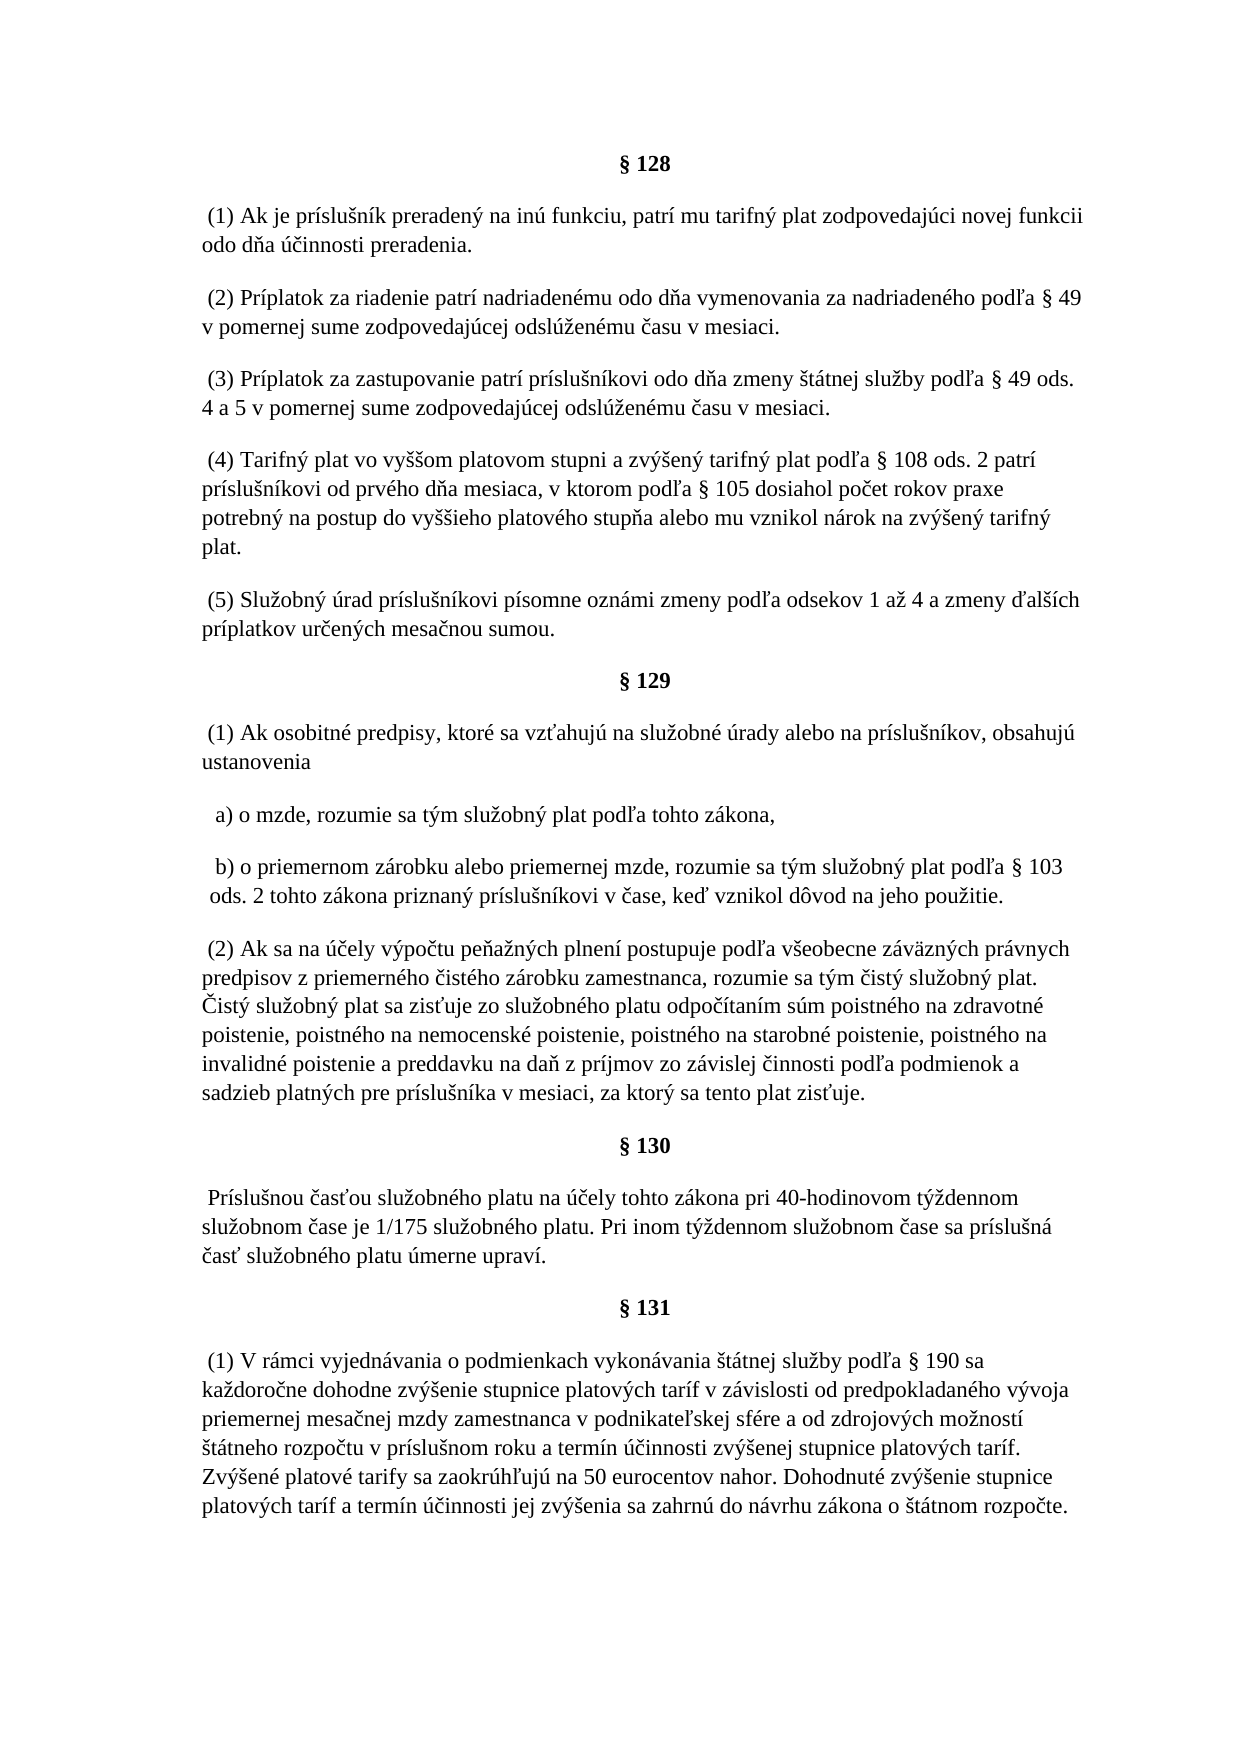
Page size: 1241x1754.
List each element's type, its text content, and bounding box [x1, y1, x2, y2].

text (3) Príplatok za zastupovanie patrí príslušníkovi odo dňa zmeny štátnej služby podľa § 49 ods. 4 a 5 v pomernej sume zodpovedajúcej odslúženému času v mesiaci. [202, 365, 1090, 420]
text § 130 [194, 1132, 1090, 1158]
text § 128 [194, 150, 1090, 176]
text § 131 [194, 1294, 1090, 1321]
text Príslušnou časťou služobného platu na účely tohto zákona pri 40-hodinovom týždennom služobnom čase je 1/175 služobného platu. Pri inom týždennom služobnom čase sa príslušná časť služobného platu úmerne upraví. [202, 1184, 1090, 1268]
text (2) Príplatok za riadenie patrí nadriadenému odo dňa vymenovania za nadriadeného podľa § 49 v pomernej sume zodpovedajúcej odslúženému času v mesiaci. [202, 284, 1090, 339]
text (5) Služobný úrad príslušníkovi písomne oznámi zmeny podľa odsekov 1 až 4 a zmeny ďalších príplatkov určených mesačnou sumou. [202, 586, 1090, 641]
text b) o priemernom zárobku alebo priemernej mzde, rozumie sa tým služobný plat podľa § 103 ods. 2 tohto zákona priznaný príslušníkovi v čase, keď vznikol dôvod na jeho použitie. [209, 853, 1090, 908]
text a) o mzde, rozumie sa tým služobný plat podľa tohto zákona, [209, 801, 1090, 827]
text (2) Ak sa na účely výpočtu peňažných plnení postupuje podľa všeobecne záväzných právnych predpisov z priemerného čistého zárobku zamestnanca, rozumie sa tým čistý služobný plat. Čistý služobný plat sa zisťuje zo služobného platu odpočítaním súm poistného na zdravotné poistenie, poistného na nemocenské poistenie, poistného na starobné poistenie, poistného na invalidné poistenie a preddavku na daň z príjmov zo závislej činnosti podľa podmienok a sadzieb platných pre príslušníka v mesiaci, za ktorý sa tento plat zisťuje. [202, 934, 1090, 1106]
text (1) Ak je príslušník preradený na inú funkciu, patrí mu tarifný plat zodpovedajúci novej funkcii odo dňa účinnosti preradenia. [202, 202, 1090, 258]
text (1) V rámci vyjednávania o podmienkach vykonávania štátnej služby podľa § 190 sa každoročne dohodne zvýšenie stupnice platových taríf v závislosti od predpokladaného vývoja priemernej mesačnej mzdy zamestnanca v podnikateľskej sfére a od zdrojových možností štátneho rozpočtu v príslušnom roku a termín účinnosti zvýšenej stupnice platových taríf. Zvýšené platové tarify sa zaokrúhľujú na 50 eurocentov nahor. Dohodnuté zvýšenie stupnice platových taríf a termín účinnosti jej zvýšenia sa zahrnú do návrhu zákona o štátnom rozpočte. [202, 1347, 1090, 1518]
text § 129 [194, 667, 1090, 693]
text (4) Tarifný plat vo vyššom platovom stupni a zvýšený tarifný plat podľa § 108 ods. 2 patrí príslušníkovi od prvého dňa mesiaca, v ktorom podľa § 105 dosiahol počet rokov praxe potrebný na postup do vyššieho platového stupňa alebo mu vznikol nárok na zvýšený tarifný plat. [202, 446, 1090, 560]
text (1) Ak osobitné predpisy, ktoré sa vzťahujú na služobné úrady alebo na príslušníkov, obsahujú ustanovenia [202, 719, 1090, 775]
